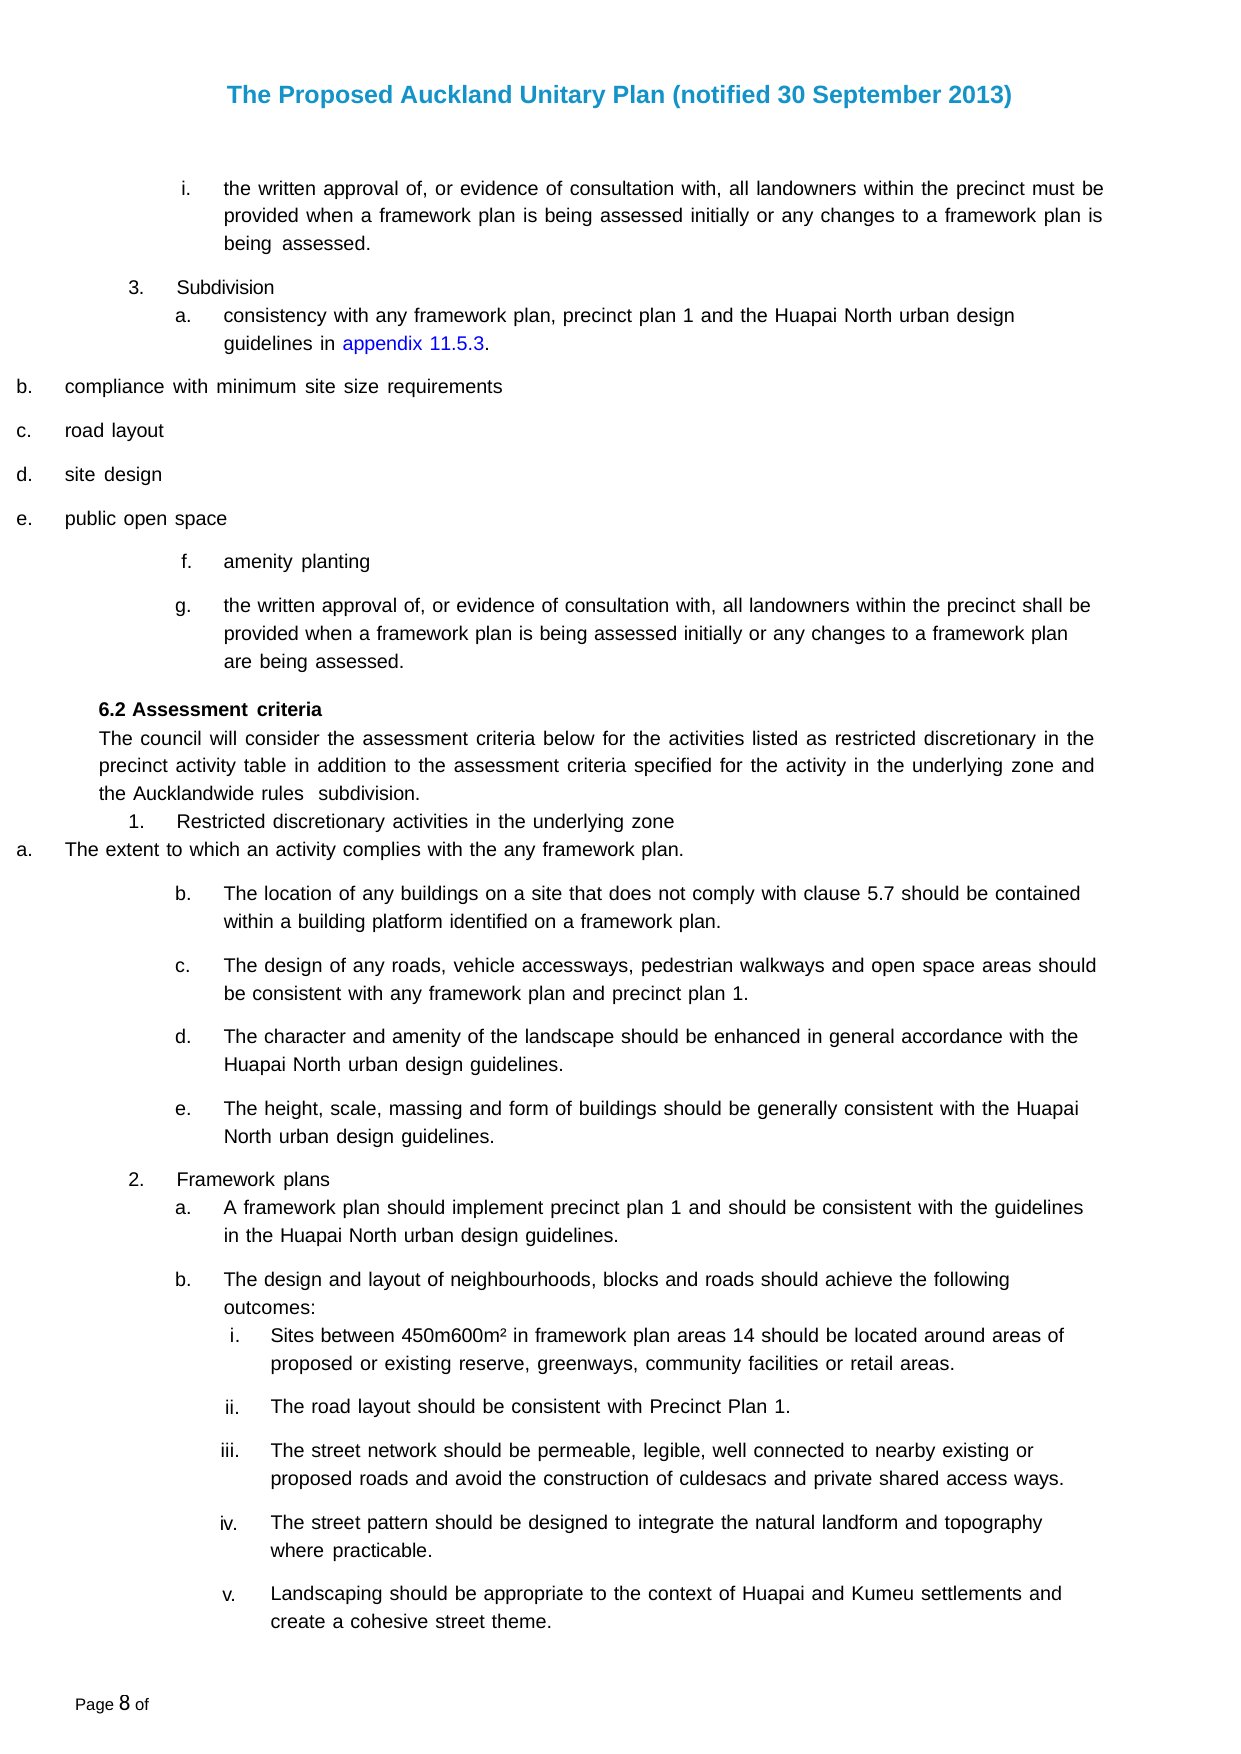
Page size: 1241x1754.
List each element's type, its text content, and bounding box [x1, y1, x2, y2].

list compliance with minimum site size requirements [16, 375, 1115, 398]
list The character and amenity of the landscape should be enhanced in general accordance with the Huapai North urban design guidelines. [175, 1025, 1088, 1076]
text iv. [64, 1511, 238, 1534]
list The extent to which an activity complies with the any framework plan. [16, 838, 1115, 861]
text The street network should be permeable, legible, well connected to nearby existing or proposed roads and avoid the construction of cul­de­sacs and private shared access ways. [270, 1439, 1087, 1490]
list site design [16, 463, 1115, 486]
text ii. iii. [219, 1396, 239, 1462]
list road layout [16, 419, 1115, 442]
list the written approval of, or evidence of consultation with, all landowners within the precinct must be provided when a framework plan is being assessed initially or any changes to a framework plan is being assessed. [181, 176, 1104, 255]
text The road layout should be consistent with Precinct Plan 1. [270, 1395, 1115, 1418]
list Framework plans [128, 1168, 1115, 1191]
list amenity planting [181, 550, 1115, 573]
text v. [64, 1583, 237, 1606]
text Sites between 450m­600m² in framework plan areas 1­4 should be located around areas of proposed or existing reserve, greenways, community facilities or retail areas. [270, 1324, 1083, 1374]
list The location of any buildings on a site that does not comply with clause 5.7 should be contained within a building platform identified on a framework plan. [175, 882, 1091, 933]
text Landscaping should be appropriate to the context of Huapai and Kumeu settlements and create a cohesive street theme. [270, 1582, 1068, 1633]
list A framework plan should implement precinct plan 1 and should be consistent with the guidelines in the Huapai North urban design guidelines. [175, 1196, 1091, 1247]
list public open space [16, 507, 1115, 529]
list Restricted discretionary activities in the underlying zone [128, 810, 1115, 833]
text i. [64, 1324, 240, 1346]
list The height, scale, massing and form of buildings should be generally consistent with the Huapai North urban design guidelines. [175, 1097, 1087, 1147]
text The council will consider the assessment criteria below for the activities listed as restricted discretionary in the precinct activity table in addition to the assessment criteria specified for the activity in the underlying zone and the Auckland­wide rules ­ subdivision. [98, 726, 1094, 805]
list The design and layout of neighbourhoods, blocks and roads should achieve the following outcomes: [175, 1268, 1016, 1318]
text The street pattern should be designed to integrate the natural landform and topography where practicable. [270, 1511, 1049, 1561]
list the written approval of, or evidence of consultation with, all landowners within the precinct shall be provided when a framework plan is being assessed initially or any changes to a framework plan are being assessed. [175, 594, 1101, 673]
list Subdivision [128, 276, 1115, 298]
list consistency with any framework plan, precinct plan 1 and the Huapai North urban design guidelines in appendix 11.5.3. [175, 304, 1021, 354]
list The design of any roads, vehicle accessways, pedestrian walkways and open space areas should be consistent with any framework plan and precinct plan 1. [175, 953, 1104, 1004]
subtitle Assessment criteria [98, 698, 324, 721]
